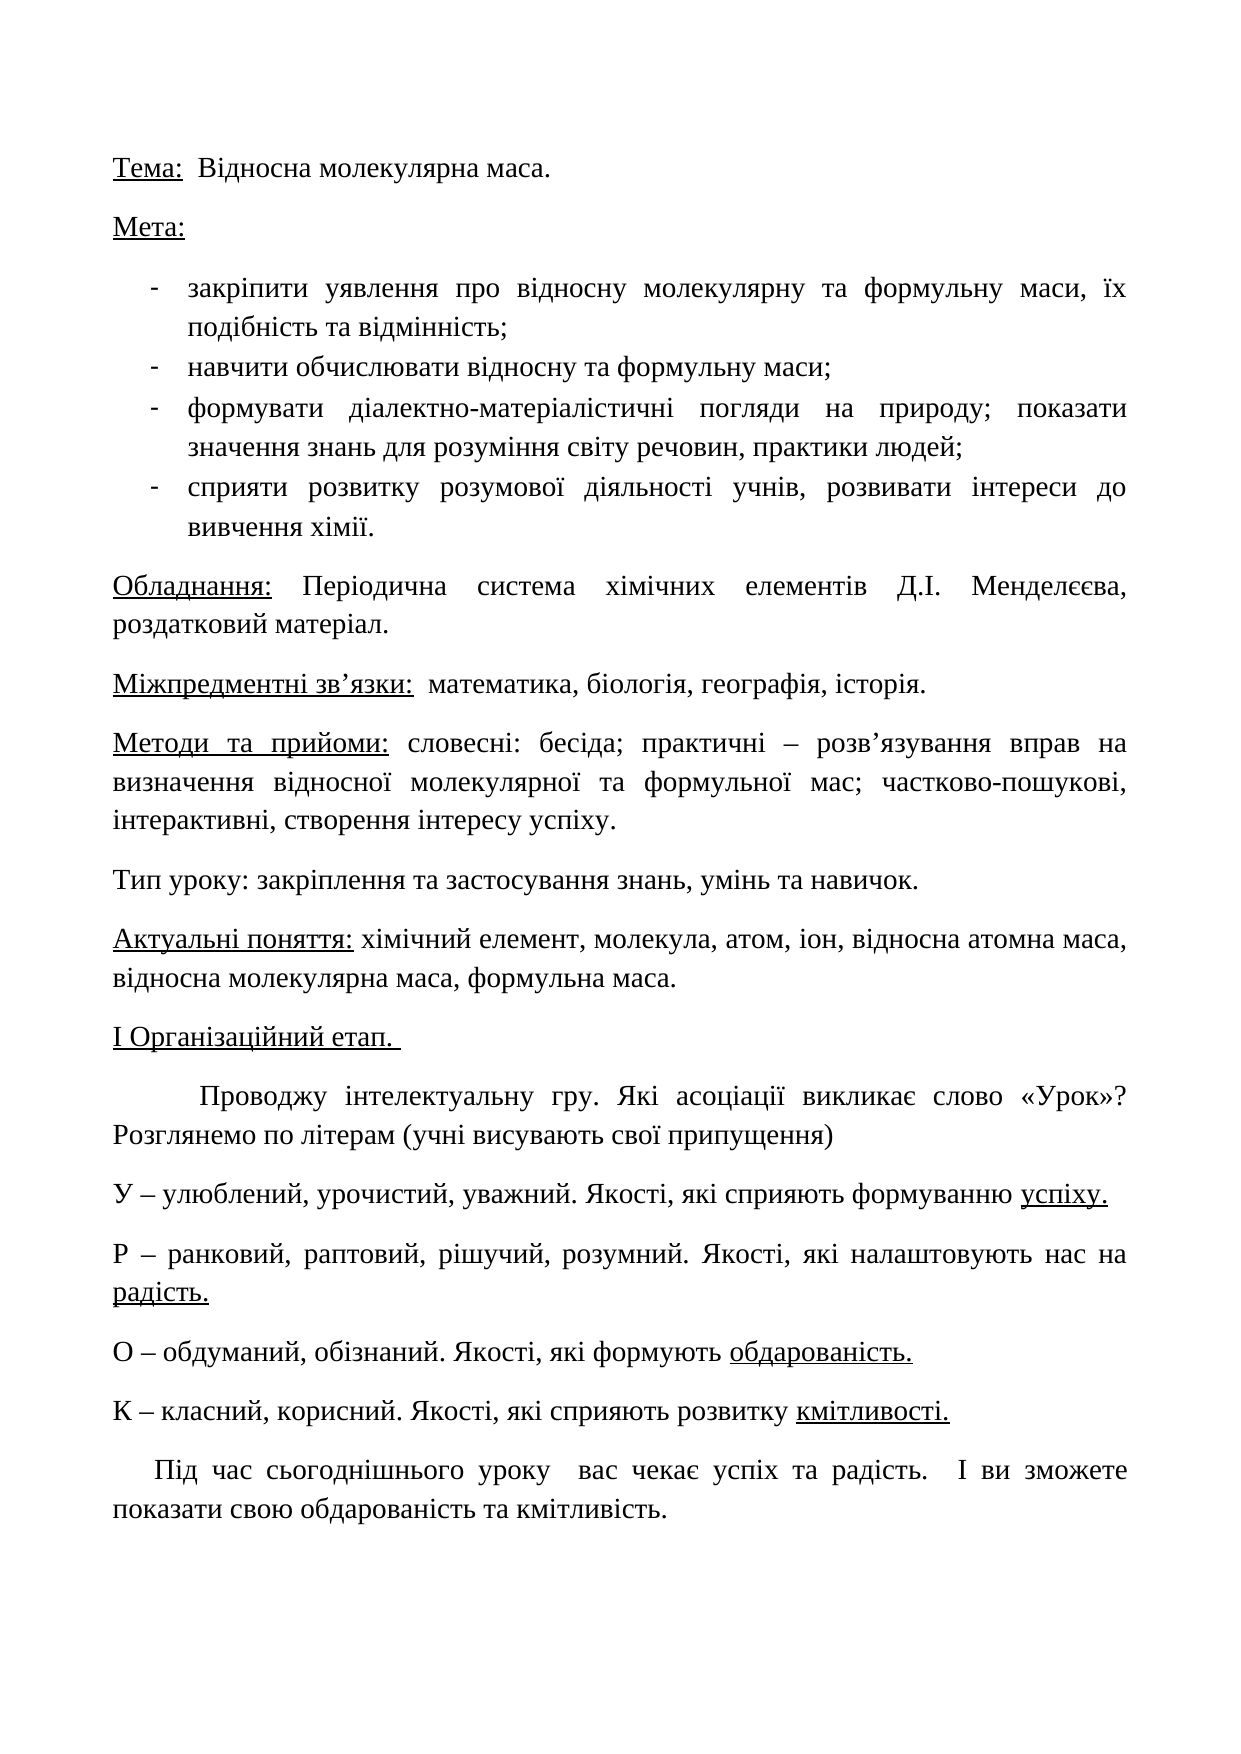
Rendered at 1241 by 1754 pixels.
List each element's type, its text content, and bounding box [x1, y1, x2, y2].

text Обладнання: Періодична система хімічних елементів Д.І. Менделєєва, роздатковий матеріал. [112, 568, 1128, 640]
text Актуальні поняття: хімічний елемент, молекула, атом, іон, відносна атомна маса, відносна молекулярна маса, формульна маса. [112, 921, 1128, 993]
list навчити обчислювати відносну та формульну маси; [150, 348, 1128, 383]
text Методи та прийоми: словесні: бесіда; практичні – розв’язування вправ на визначення відносної молекулярної та формульної мас; частково-пошукові, інтерактивні, створення інтересу успіху. [112, 725, 1128, 836]
text Міжпредментні зв’язки: математика, біологія, географія, історія. [112, 666, 1128, 699]
text К – класний, корисний. Якості, які сприяють розвитку кмітливості. [112, 1393, 1128, 1427]
list формувати діалектно-матеріалістичні погляди на природу; показати значення знань для розуміння світу речовин, практики людей; [150, 389, 1128, 463]
text Мета: [112, 209, 1128, 243]
list сприяти розвитку розумової діяльності учнів, розвивати інтереси до вивчення хімії. [150, 468, 1128, 542]
text О – обдуманий, обізнаний. Якості, які формують обдарованість. [112, 1334, 1128, 1367]
text Тип уроку: закріплення та застосування знань, умінь та навичок. [112, 862, 1128, 895]
text Тема: Відносна молекулярна маса. [112, 150, 1128, 183]
text У – улюблений, урочистий, уважний. Якості, які сприяють формуванню успіху. [112, 1176, 1128, 1210]
text Під час сьогоднішнього уроку вас чекає успіх та радість. І ви зможете показати свою обдарованість та кмітливість. [112, 1452, 1128, 1524]
text Р – ранковий, раптовий, рішучий, розумний. Якості, які налаштовують нас на радість. [112, 1236, 1128, 1308]
text І Організаційний етап. [112, 1019, 1128, 1053]
text Проводжу інтелектуальну гру. Які асоціації викликає слово «Урок»? Розглянемо по літерам (учні висувають свої припущення) [112, 1078, 1128, 1151]
list закріпити уявлення про відносну молекулярну та формульну маси, їх подібність та відмінність; [150, 269, 1128, 343]
